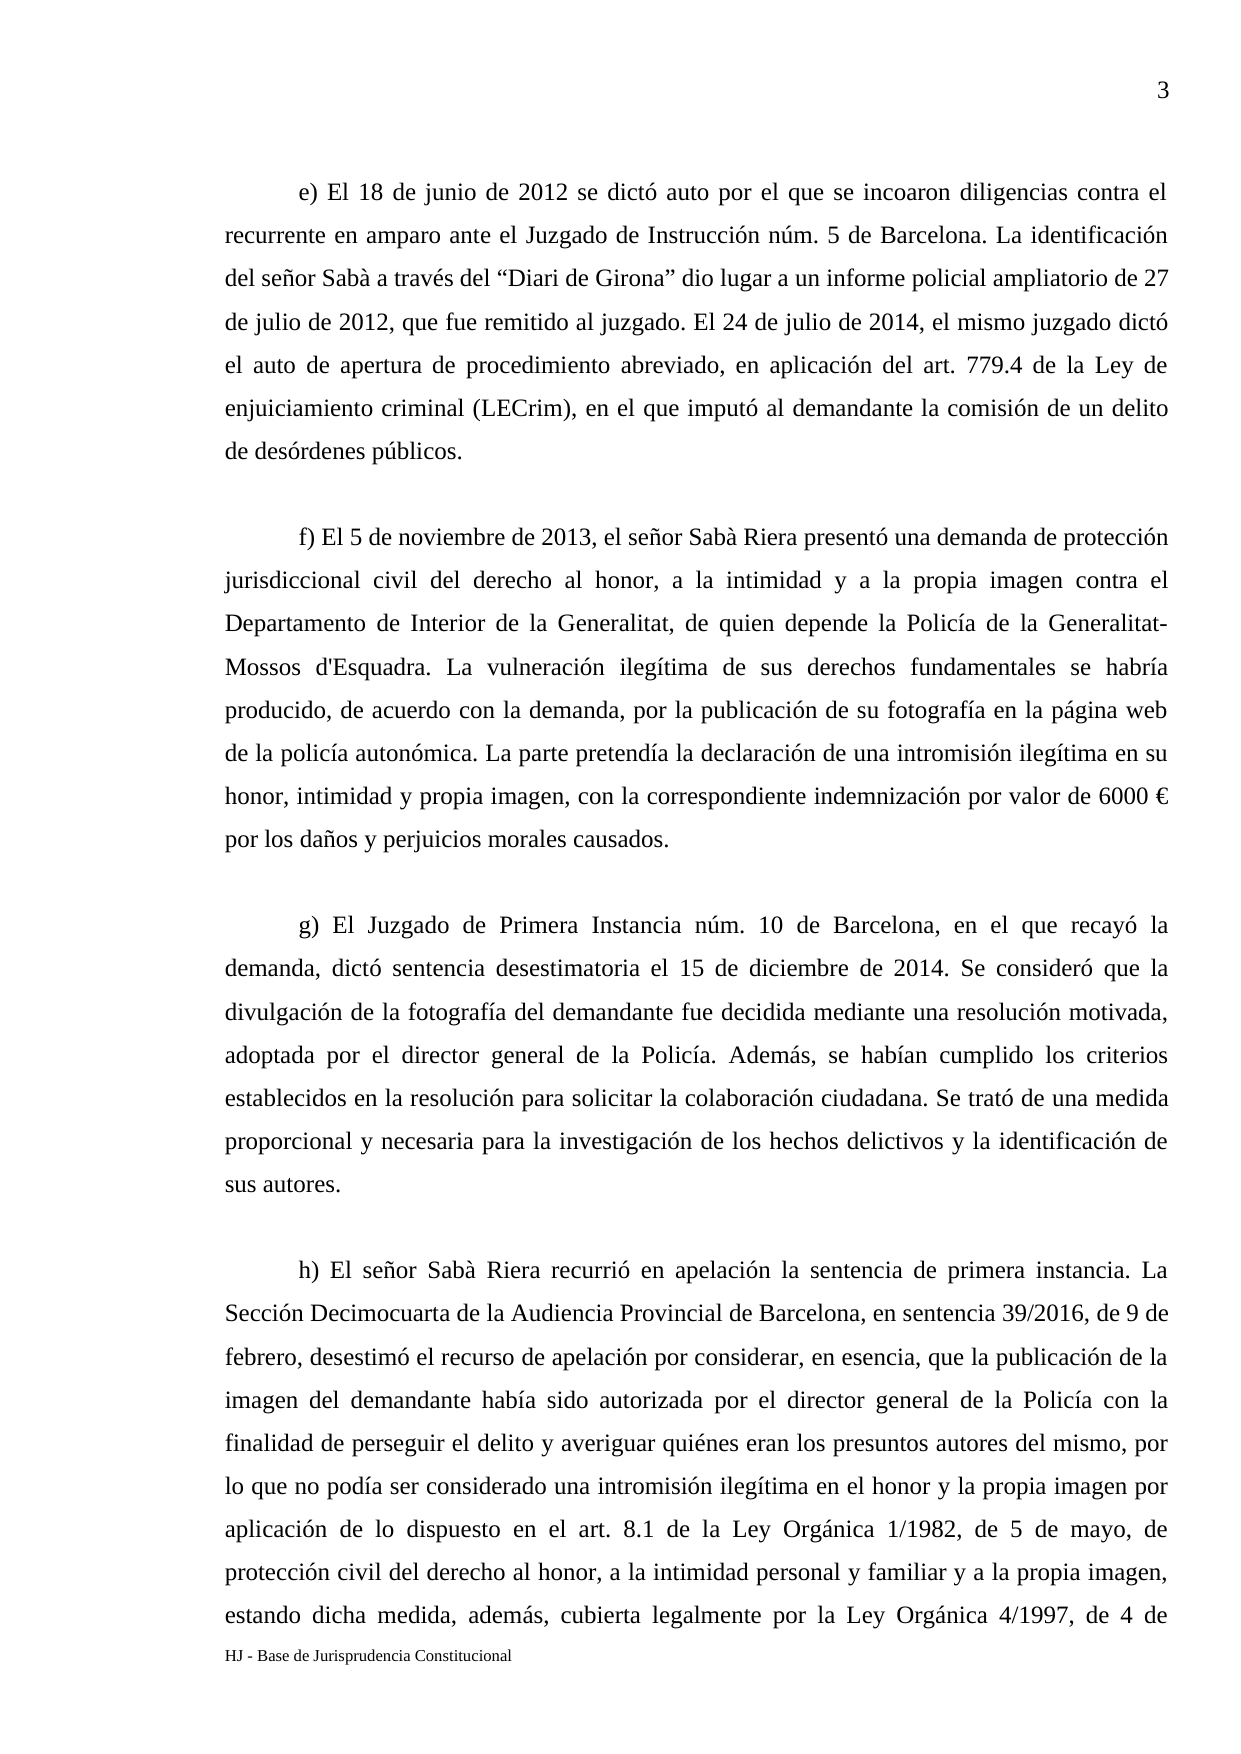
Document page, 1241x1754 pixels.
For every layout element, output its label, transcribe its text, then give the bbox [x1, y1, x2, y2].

text f) El 5 de noviembre de 2013, el señor Sabà Riera presentó una demanda de protección jurisdiccional civil del derecho al honor, a la intimidad y a la propia imagen contra el Departamento de Interior de la Generalitat, de quien depende la Policía de la Generalitat-Mossos d'Esquadra. La vulneración ilegítima de sus derechos fundamentales se habría producido, de acuerdo con la demanda, por la publicación de su fotografía en la página web de la policía autonómica. La parte pretendía la declaración de una intromisión ilegítima en su honor, intimidad y propia imagen, con la correspondiente indemnización por valor de 6000 € por los daños y perjuicios morales causados. [224, 522, 1169, 853]
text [224, 1255, 1169, 1629]
text e) El 18 de junio de 2012 se dictó auto por el que se incoaron diligencias contra el recurrente en amparo ante el Juzgado de Instrucción núm. 5 de Barcelona. La identificación del señor Sabà a través del “Diari de Girona” dio lugar a un informe policial ampliatorio de 27 de julio de 2012, que fue remitido al juzgado. El 24 de julio de 2014, el mismo juzgado dictó el auto de apertura de procedimiento abreviado, en aplicación del art. 779.4 de la Ley de enjuiciamiento criminal (LECrim), en el que imputó al demandante la comisión de un delito de desórdenes públicos. [224, 177, 1169, 465]
text g) El Juzgado de Primera Instancia núm. 10 de Barcelona, en el que recayó la demanda, dictó sentencia desestimatoria el 15 de diciembre de 2014. Se consideró que la divulgación de la fotografía del demandante fue decidida mediante una resolución motivada, adoptada por el director general de la Policía. Además, se habían cumplido los criterios establecidos en la resolución para solicitar la colaboración ciudadana. Se trató de una medida proporcional y necesaria para la investigación de los hechos delictivos y la identificación de sus autores. [224, 910, 1169, 1198]
